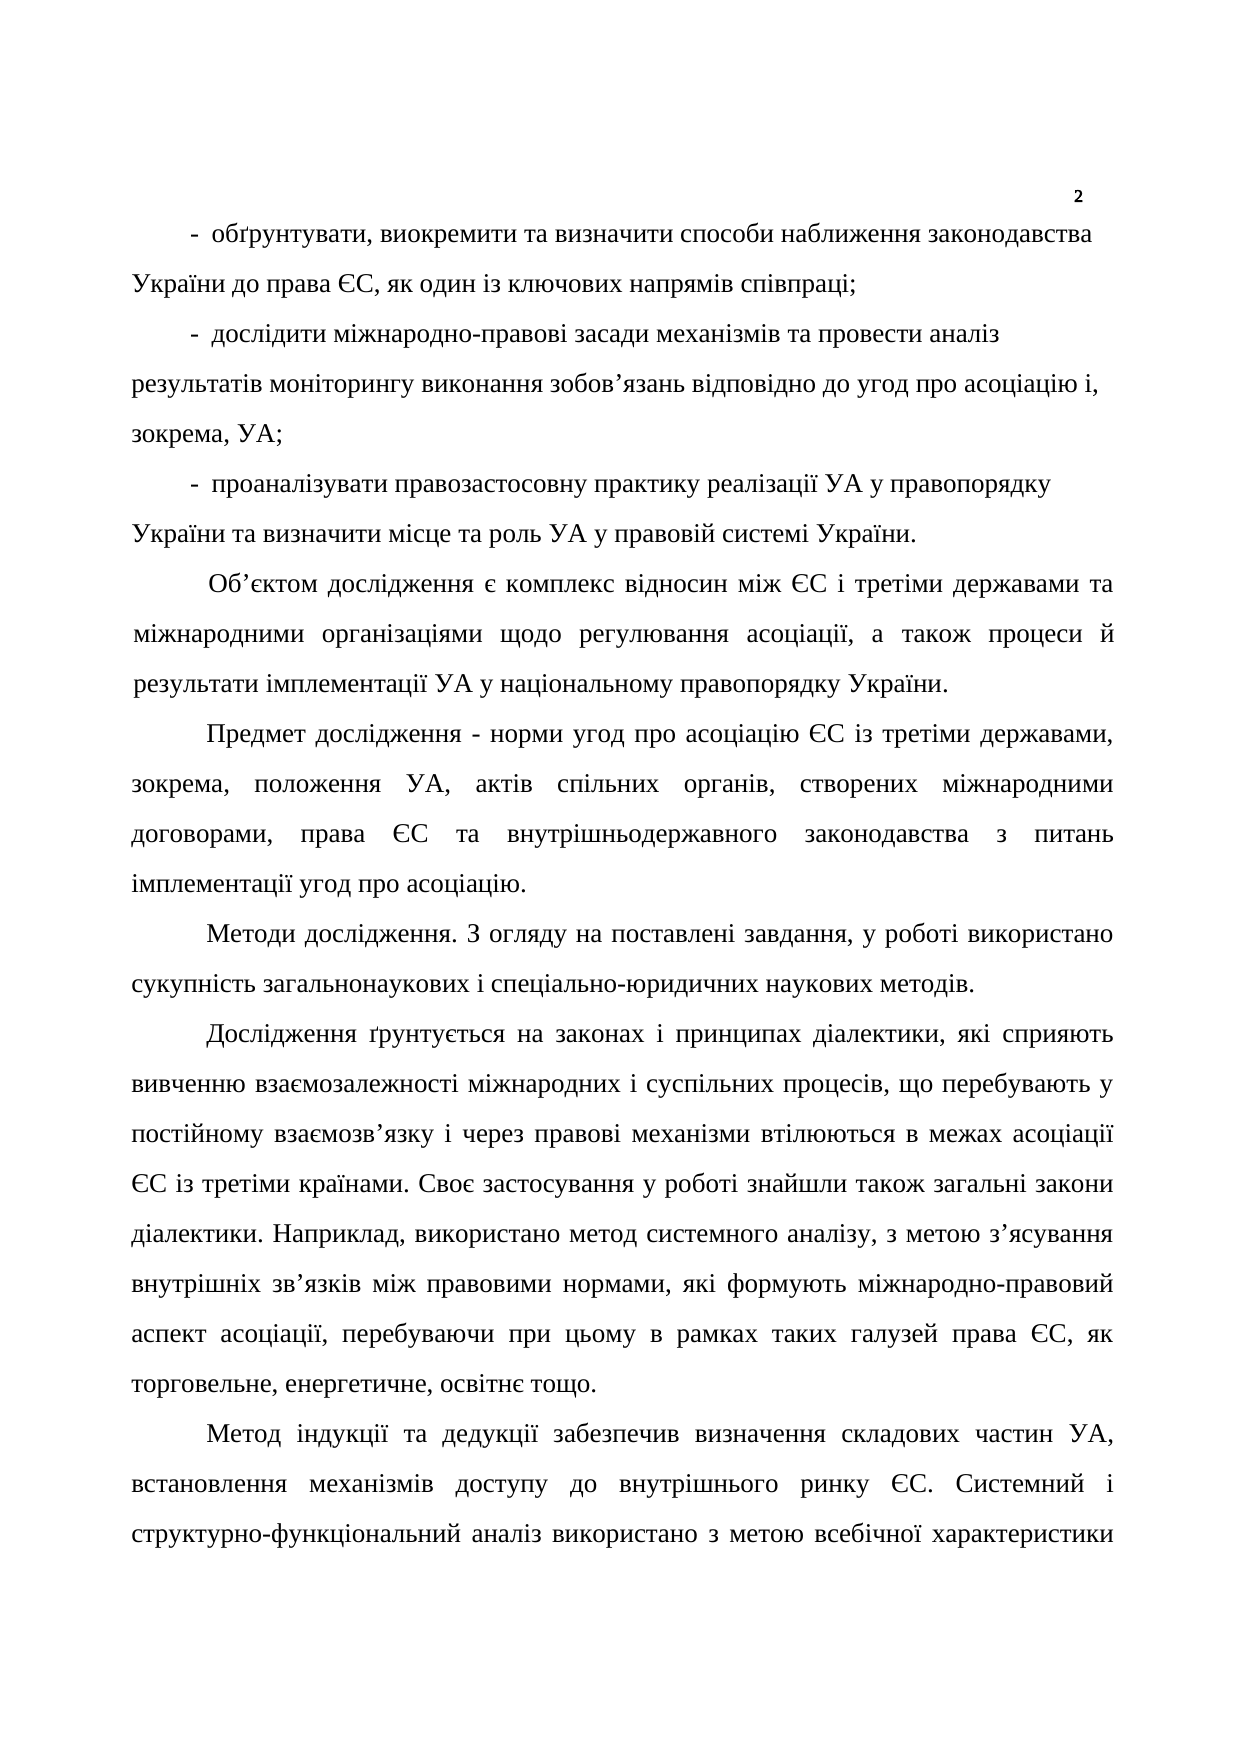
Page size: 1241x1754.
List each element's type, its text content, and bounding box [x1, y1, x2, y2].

list проаналізувати правозастосовну практику реалізації УА у правопорядку України та визначити місце та роль УА у правовій системі України. [131, 452, 1115, 552]
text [131, 1402, 1115, 1552]
text Методи дослідження. З огляду на поставлені завдання, у роботі використано сукупність загальнонаукових і спеціально-юридичних наукових методів. [131, 902, 1115, 1002]
text Дослідження ґрунтується на законах і принципах діалектики, які сприяють вивченню взаємозалежності міжнародних і суспільних процесів, що перебувають у постійному взаємозв’язку і через правові механізми втілюються в межах асоціації ЄС із третіми країнами. Своє застосування у роботі знайшли також загальні закони діалектики. Наприклад, використано метод системного аналізу, з метою з’ясування внутрішніх зв’язків між правовими нормами, які формують міжнародно-правовий аспект асоціації, перебуваючи при цьому в рамках таких галузей права ЄС, як торговельне, енергетичне, освітнє тощо. [131, 1002, 1115, 1402]
text Предмет дослідження - норми угод про асоціацію ЄС із третіми державами, зокрема, положення УА, актів спільних органів, створених міжнародними договорами, права ЄС та внутрішньодержавного законодавства з питань імплементації угод про асоціацію. [131, 702, 1115, 902]
list обґрунтувати, виокремити та визначити способи наближення законодавства України до права ЄС, як один із ключових напрямів співпраці; [131, 202, 1115, 302]
list дослідити міжнародно-правові засади механізмів та провести аналіз результатів моніторингу виконання зобов’язань відповідно до угод про асоціацію і, зокрема, УА; [131, 302, 1115, 452]
text Об’єктом дослідження є комплекс відносин між ЄС і третіми державами та міжнародними організаціями щодо регулювання асоціації, а також процеси й результати імплементації УА у національному правопорядку України. [133, 552, 1115, 702]
